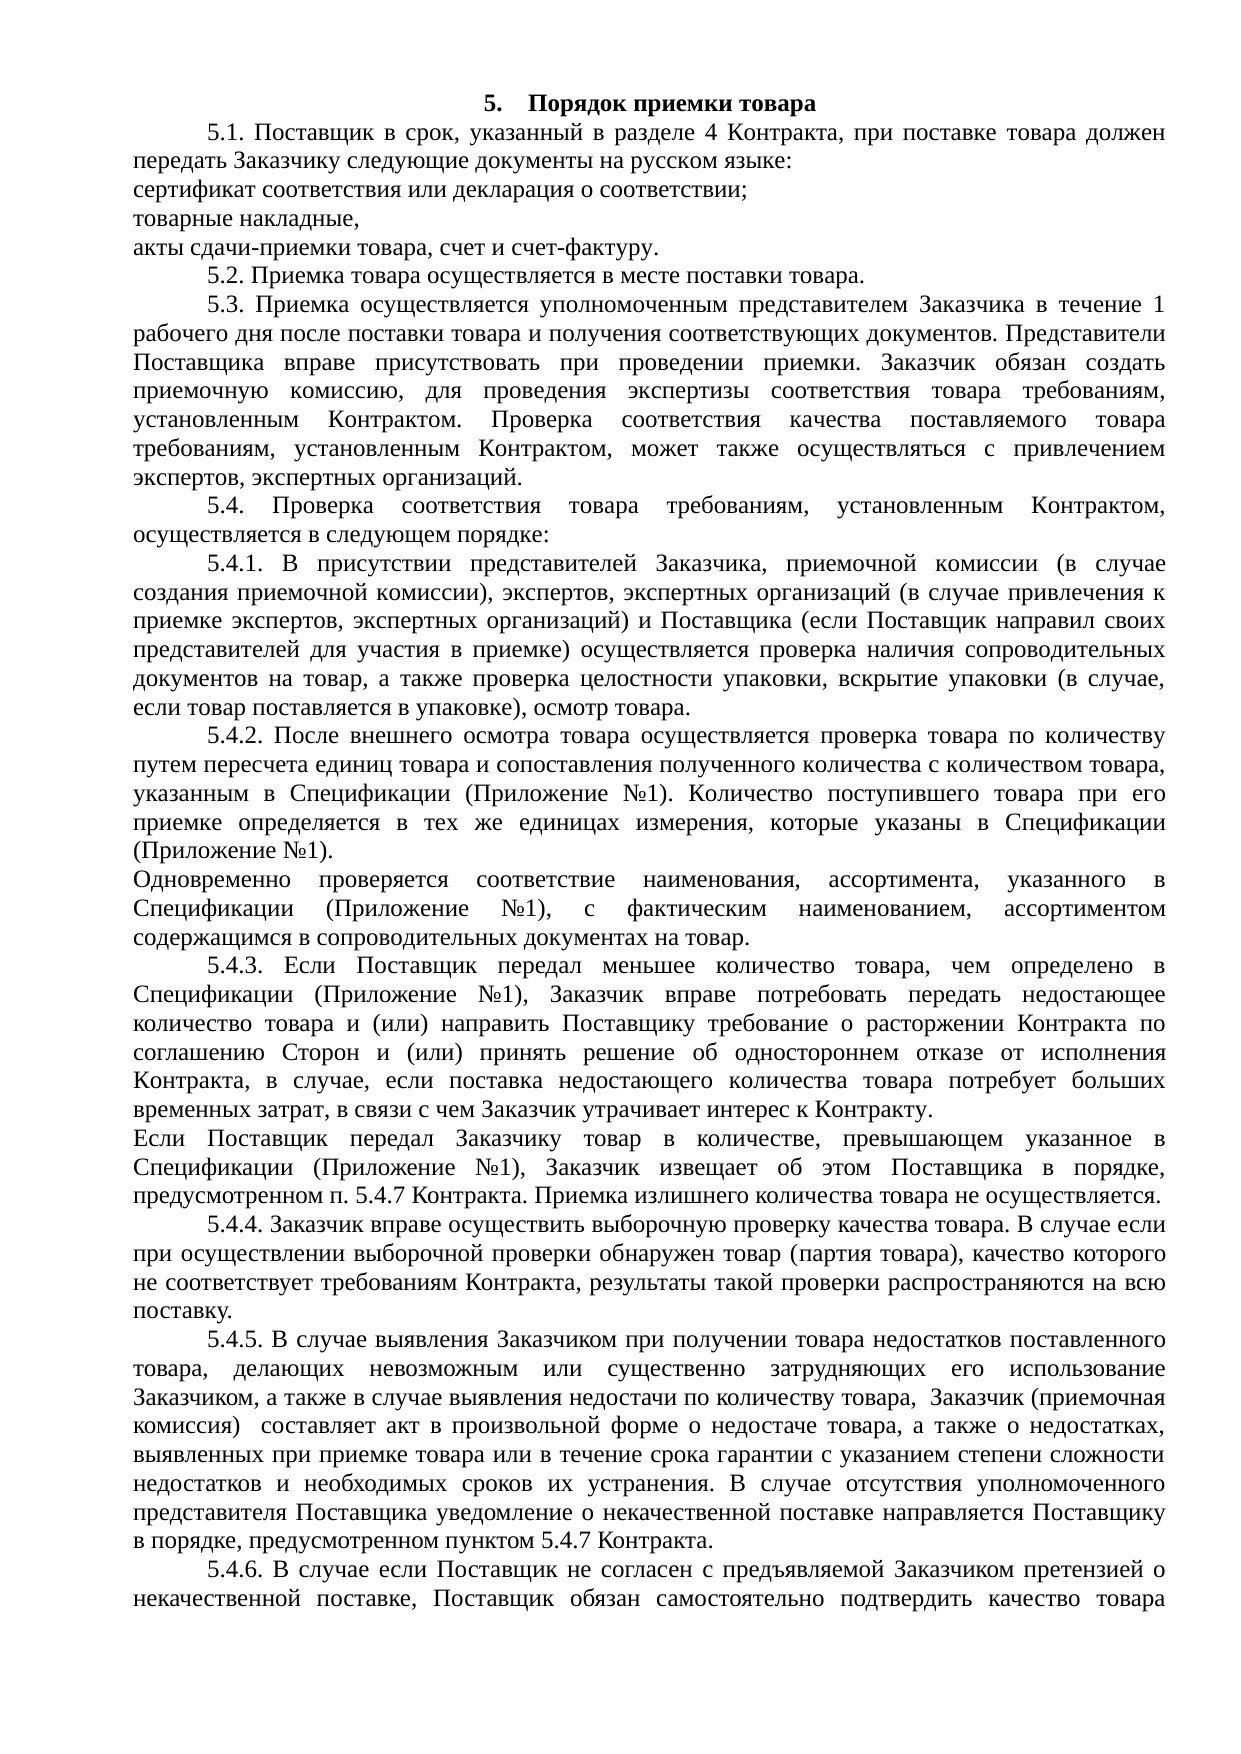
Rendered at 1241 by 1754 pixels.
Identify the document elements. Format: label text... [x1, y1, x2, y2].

text 5.4. Проверка соответствия товара требованиям, установленным Контрактом, осуществляется в следующем порядке: [133, 490, 1167, 548]
list Порядок приемки товара [133, 88, 1167, 117]
text 5.4.2. После внешнего осмотра товара осуществляется проверка товара по количеству путем пересчета единиц товара и сопоставления полученного количества с количеством товара, указанным в Спецификации (Приложение №1). Количество поступившего товара при его приемке определяется в тех же единицах измерения, которые указаны в Спецификации (Приложение №1). [133, 720, 1167, 864]
list Если Поставщик передал Заказчику товар в количестве, превышающем указанное в Спецификации (Приложение №1), Заказчик извещает об этом Поставщика в порядке, предусмотренном п. 5.4.7 Контракта. Приемка излишнего количества товара не осуществляется. [133, 1123, 1167, 1209]
list 5.3. Приемка осуществляется уполномоченным представителем Заказчика в течение 1 рабочего дня после поставки товара и получения соответствующих документов. Представители Поставщика вправе присутствовать при проведении приемки. Заказчик обязан создать приемочную комиссию, для проведения экспертизы соответствия товара требованиям, установленным Контрактом. Проверка соответствия качества поставляемого товара требованиям, установленным Контрактом, может также осуществляться с привлечением экспертов, экспертных организаций. [133, 289, 1167, 490]
text 5.1. Поставщик в срок, указанный в разделе 4 Контракта, при поставке товара должен передать Заказчику следующие документы на русском языке: [133, 117, 1167, 174]
text 5.4.3. Если Поставщик передал меньшее количество товара, чем определено в Спецификации (Приложение №1), Заказчик вправе потребовать передать недостающее количество товара и (или) направить Поставщику требование о расторжении Контракта по соглашению Сторон и (или) принять решение об одностороннем отказе от исполнения Контракта, в случае, если поставка недостающего количества товара потребует больших временных затрат, в связи с чем Заказчик утрачивает интерес к Контракту. [133, 950, 1167, 1123]
text Одновременно проверяется соответствие наименования, ассортимента, указанного в Спецификации (Приложение №1), с фактическим наименованием, ассортиментом содержащимся в сопроводительных документах на товар. [133, 864, 1167, 950]
list 5.4.1. В присутствии представителей Заказчика, приемочной комиссии (в случае создания приемочной комиссии), экспертов, экспертных организаций (в случае привлечения к приемке экспертов, экспертных организаций) и Поставщика (если Поставщик направил своих представителей для участия в приемке) осуществляется проверка наличия сопроводительных документов на товар, а также проверка целостности упаковки, вскрытие упаковки (в случае, если товар поставляется в упаковке), осмотр товара. [133, 548, 1167, 720]
list товарные накладные, [133, 203, 1167, 232]
list 5.4.5. В случае выявления Заказчиком при получении товара недостатков поставленного товара, делающих невозможным или существенно затрудняющих его использование Заказчиком, а также в случае выявления недостачи по количеству товара, Заказчик (приемочная комиссия) составляет акт в произвольной форме о недостаче товара, а также о недостатках, выявленных при приемке товара или в течение срока гарантии с указанием степени сложности недостатков и необходимых сроков их устранения. В случае отсутствия уполномоченного представителя Поставщика уведомление о некачественной поставке направляется Поставщику в порядке, предусмотренном пунктом 5.4.7 Контракта. [133, 1324, 1167, 1554]
list акты сдачи-приемки товара, счет и счет-фактуру. [133, 232, 1167, 260]
list 5.4.4. Заказчик вправе осуществить выборочную проверку качества товара. В случае если при осуществлении выборочной проверки обнаружен товар (партия товара), качество которого не соответствует требованиям Контракта, результаты такой проверки распространяются на всю поставку. [133, 1209, 1167, 1324]
text сертификат соответствия или декларация о соответствии; [133, 174, 1167, 203]
text 5.2. Приемка товара осуществляется в месте поставки товара. [133, 260, 1167, 289]
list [133, 1554, 1167, 1612]
